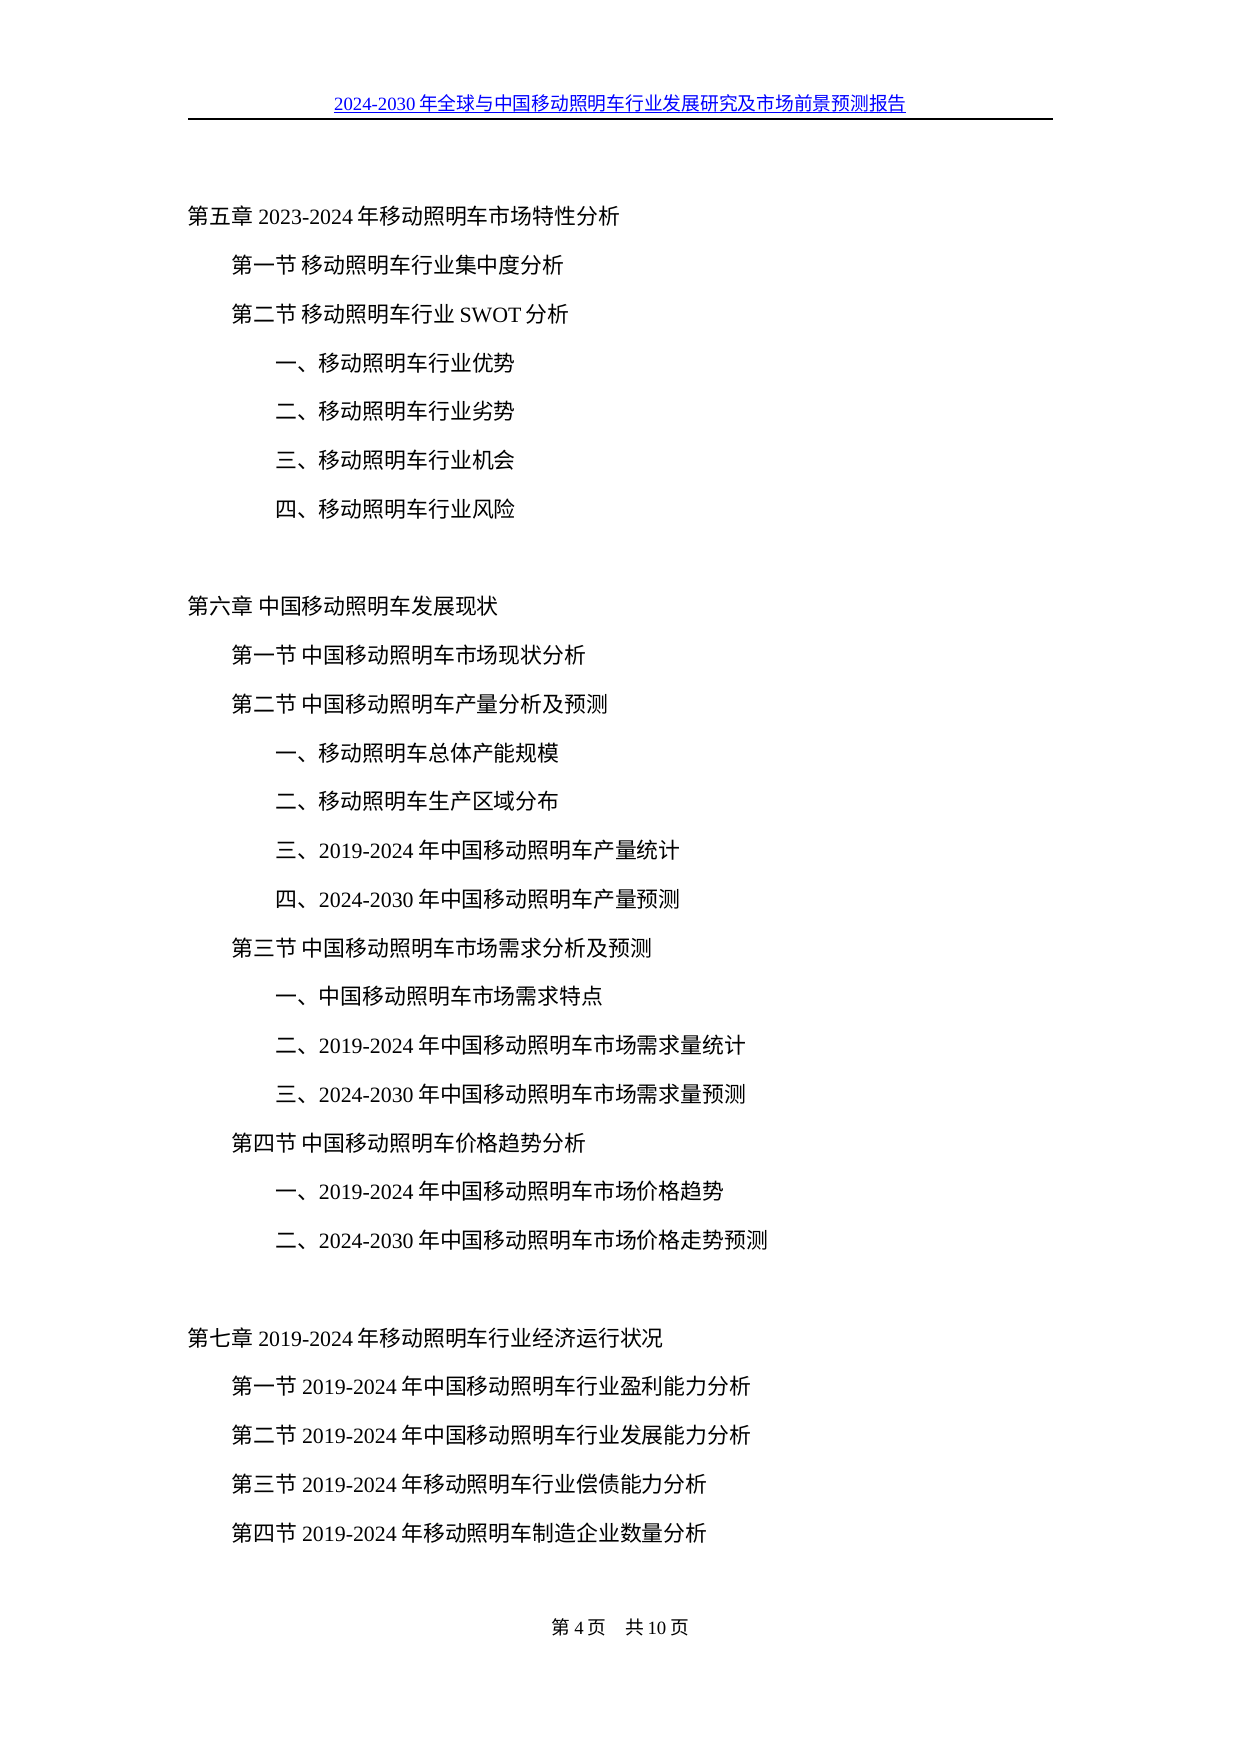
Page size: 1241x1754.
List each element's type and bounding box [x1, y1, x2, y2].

text [187, 150, 1053, 1548]
